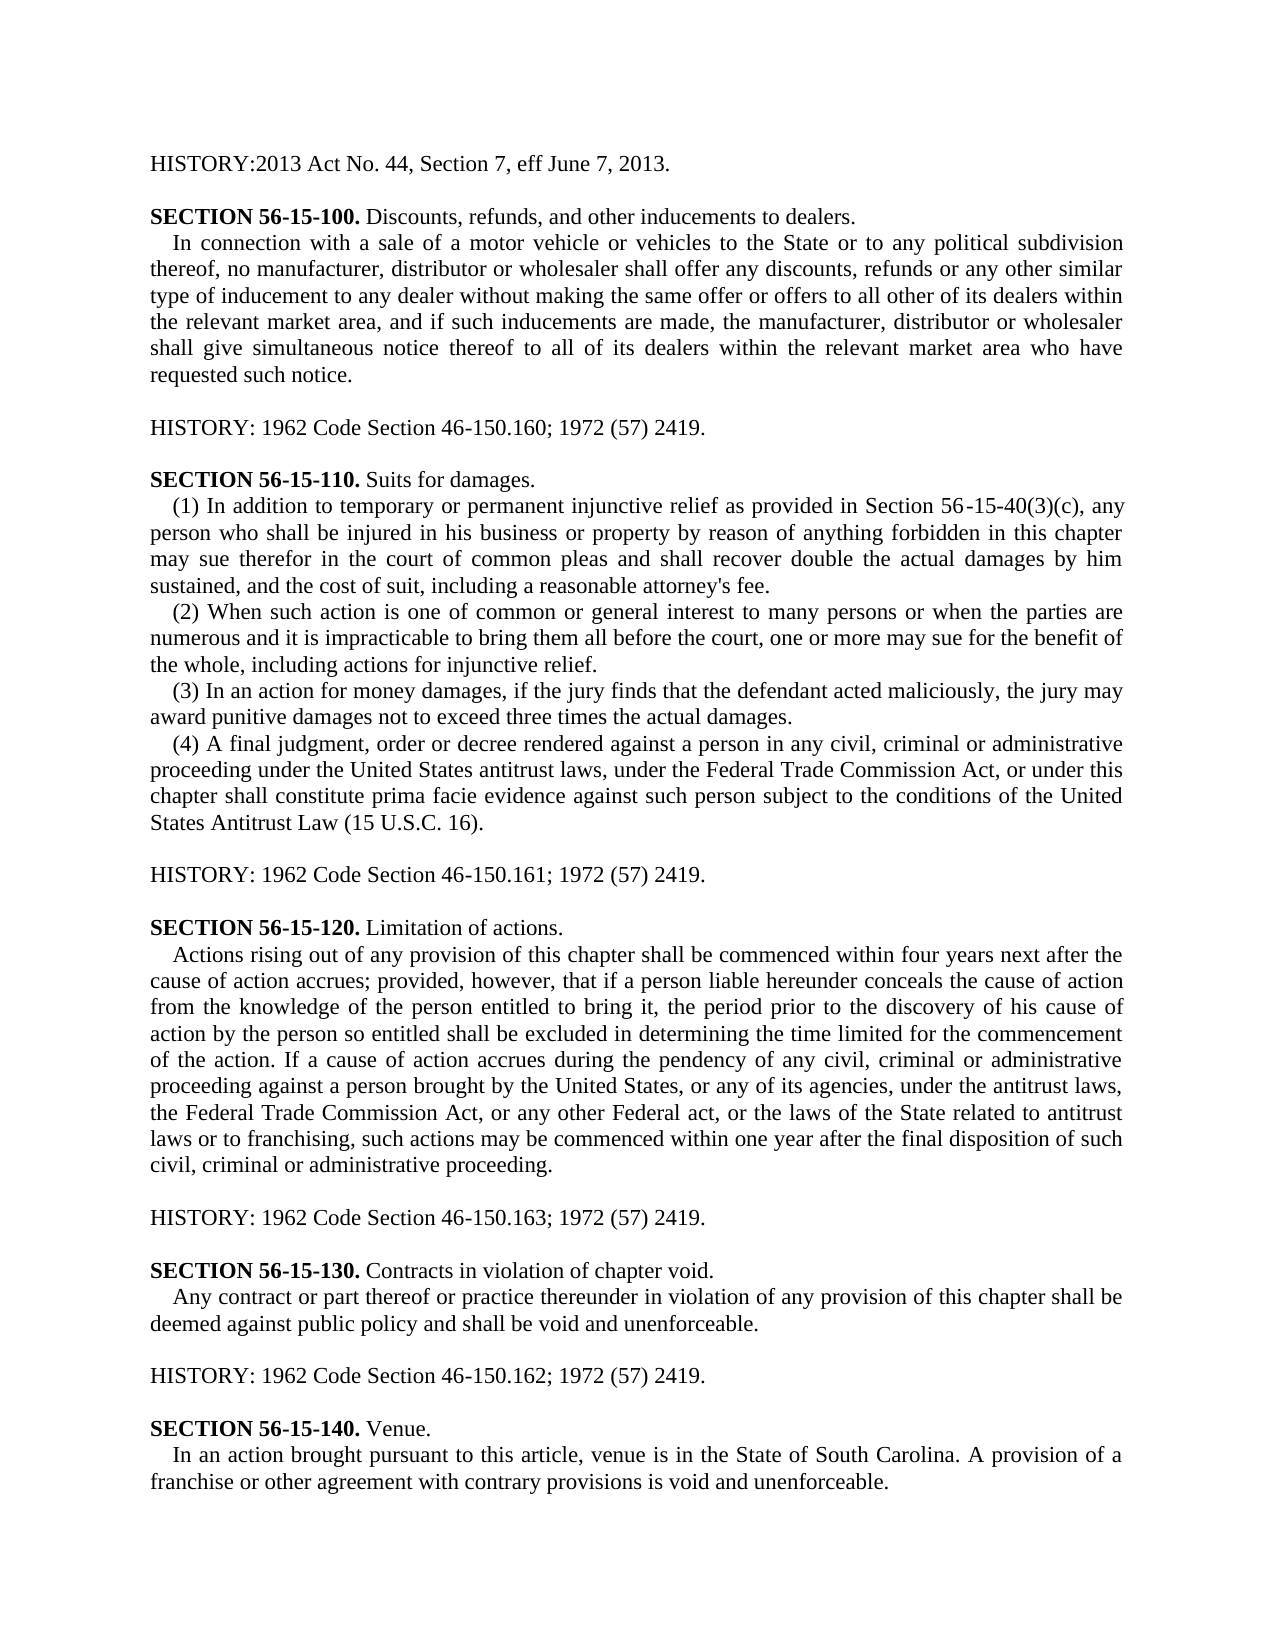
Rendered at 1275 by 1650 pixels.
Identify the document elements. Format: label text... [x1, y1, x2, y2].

text SECTION 56-15-140. Venue. [150, 1415, 1125, 1441]
text SECTION 56-15-110. Suits for damages. [150, 466, 1125, 493]
text (3) In an action for money damages, if the jury finds that the defendant acted maliciously, the jury may award punitive damages not to exceed three times the actual damages. [150, 677, 1125, 730]
text SECTION 56-15-130. Contracts in violation of chapter void. [150, 1257, 1125, 1283]
text HISTORY: 1962 Code Section 46-150.161; 1972 (57) 2419. [150, 862, 1125, 888]
text HISTORY: 1962 Code Section 46-150.160; 1972 (57) 2419. [150, 413, 1125, 440]
text SECTION 56-15-120. Limitation of actions. [150, 914, 1125, 941]
text In an action brought pursuant to this article, venue is in the State of South Carolina. A provision of a franchise or other agreement with contrary provisions is void and unenforceable. [150, 1441, 1125, 1494]
text HISTORY: 1962 Code Section 46-150.162; 1972 (57) 2419. [150, 1362, 1125, 1389]
text (4) A final judgment, order or decree rendered against a person in any civil, criminal or administrative proceeding under the United States antitrust laws, under the Federal Trade Commission Act, or under this chapter shall constitute prima facie evidence against such person subject to the conditions of the United States Antitrust Law (15 U.S.C. 16). [150, 730, 1125, 835]
text HISTORY:2013 Act No. 44, Section 7, eff June 7, 2013. [150, 150, 1125, 176]
text (2) When such action is one of common or general interest to many persons or when the parties are numerous and it is impracticable to bring them all before the court, one or more may sue for the benefit of the whole, including actions for injunctive relief. [150, 598, 1125, 677]
text (1) In addition to temporary or permanent injunctive relief as provided in Section 56-15-40(3)(c), any person who shall be injured in his business or property by reason of anything forbidden in this chapter may sue therefor in the court of common pleas and shall recover double the actual damages by him sustained, and the cost of suit, including a reasonable attorney's fee. [150, 493, 1125, 598]
text In connection with a sale of a motor vehicle or vehicles to the State or to any political subdivision thereof, no manufacturer, distributor or wholesaler shall offer any discounts, refunds or any other similar type of inducement to any dealer without making the same offer or offers to all other of its dealers within the relevant market area, and if such inducements are made, the manufacturer, distributor or wholesaler shall give simultaneous notice thereof to all of its dealers within the relevant market area who have requested such notice. [150, 229, 1125, 387]
text HISTORY: 1962 Code Section 46-150.163; 1972 (57) 2419. [150, 1204, 1125, 1231]
text Actions rising out of any provision of this chapter shall be commenced within four years next after the cause of action accrues; provided, however, that if a person liable hereunder conceals the cause of action from the knowledge of the person entitled to bring it, the period prior to the discovery of his cause of action by the person so entitled shall be excluded in determining the time limited for the commencement of the action. If a cause of action accrues during the pendency of any civil, criminal or administrative proceeding against a person brought by the United States, or any of its agencies, under the antitrust laws, the Federal Trade Commission Act, or any other Federal act, or the laws of the State related to antitrust laws or to franchising, such actions may be commenced within one year after the final disposition of such civil, criminal or administrative proceeding. [150, 941, 1125, 1178]
text SECTION 56-15-100. Discounts, refunds, and other inducements to dealers. [150, 203, 1125, 229]
text Any contract or part thereof or practice thereunder in violation of any provision of this chapter shall be deemed against public policy and shall be void and unenforceable. [150, 1283, 1125, 1336]
